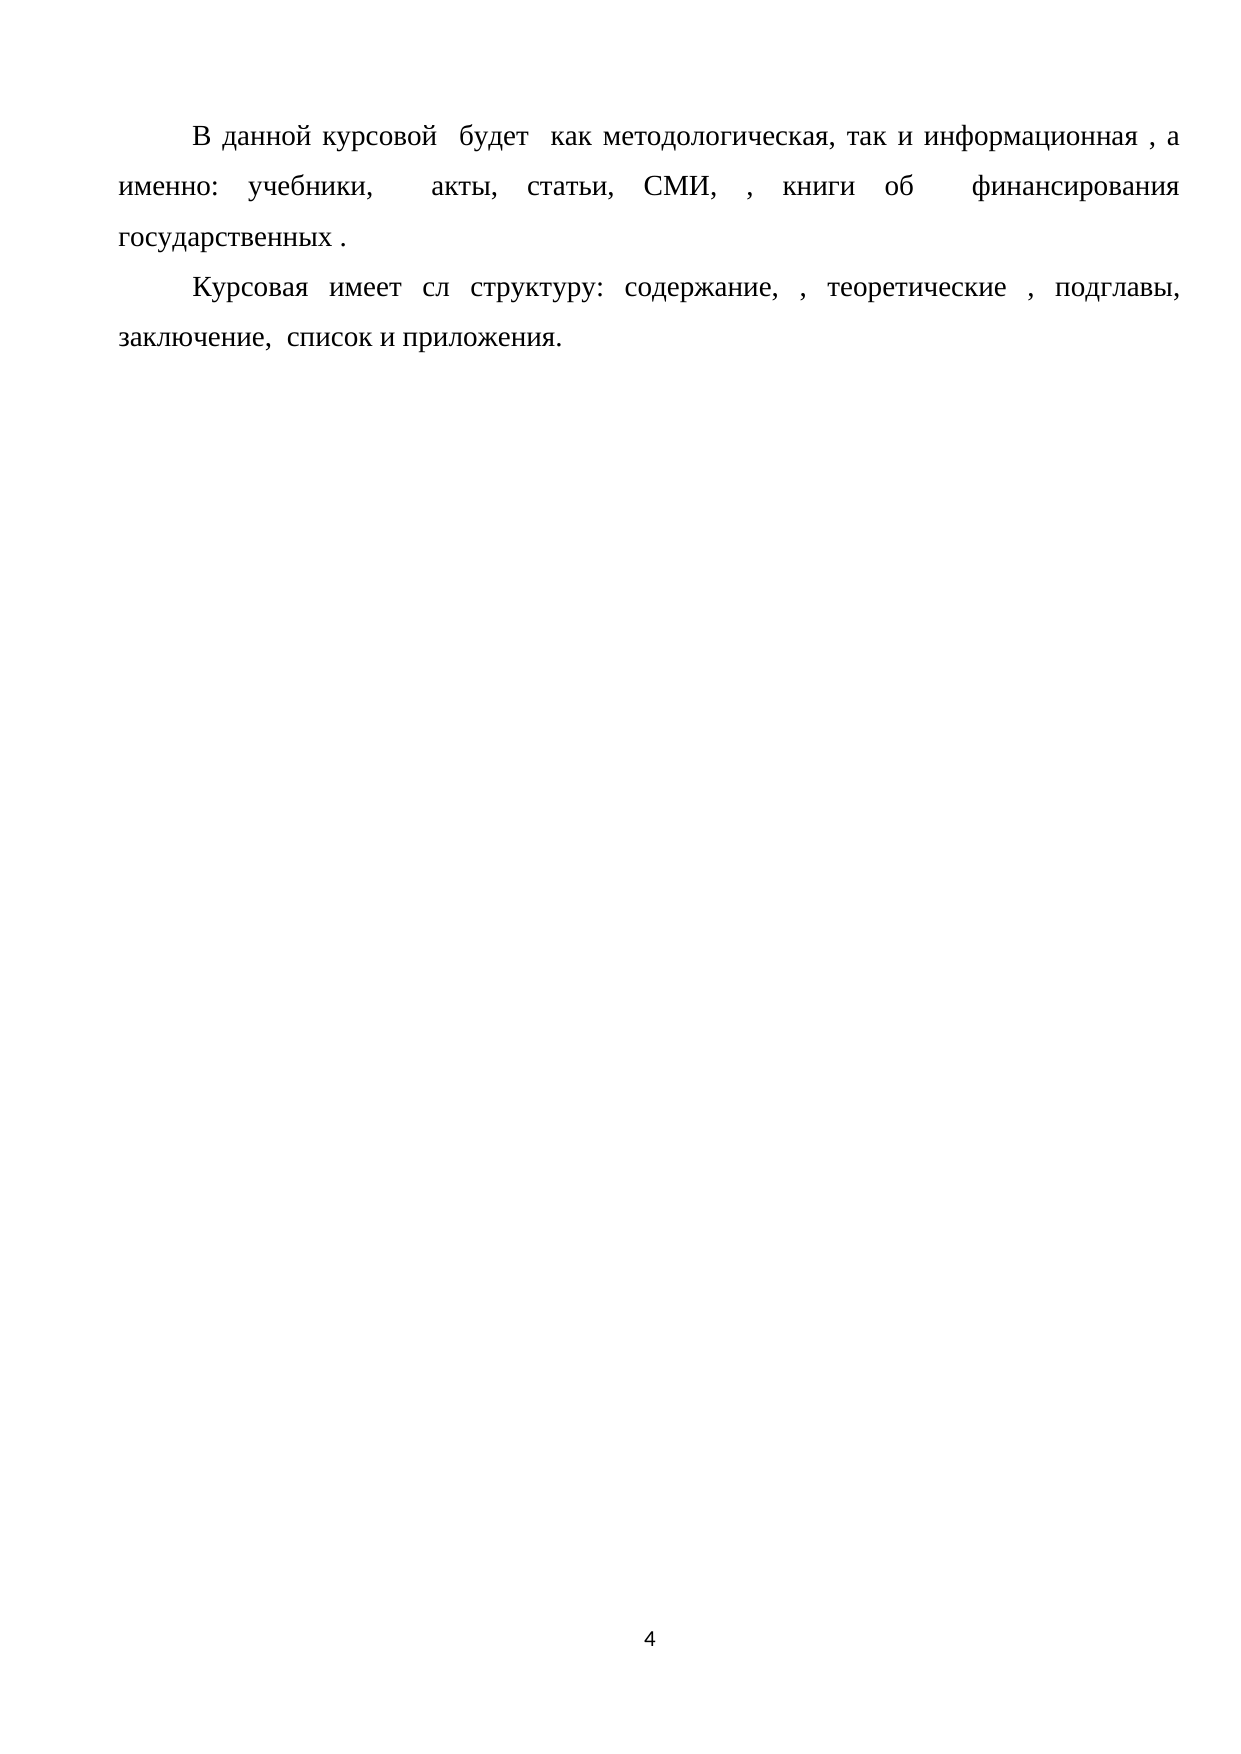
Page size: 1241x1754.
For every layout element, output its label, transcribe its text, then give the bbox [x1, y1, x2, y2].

text Курсовая имеет сл структуру: содержание, , теоретические , подглавы, заключение, список и приложения. [118, 269, 1181, 353]
text В данной курсовой будет как методологическая, так и информационная , а именно: учебники, акты, статьи, СМИ, , книги об финансирования государственных . [118, 118, 1181, 252]
